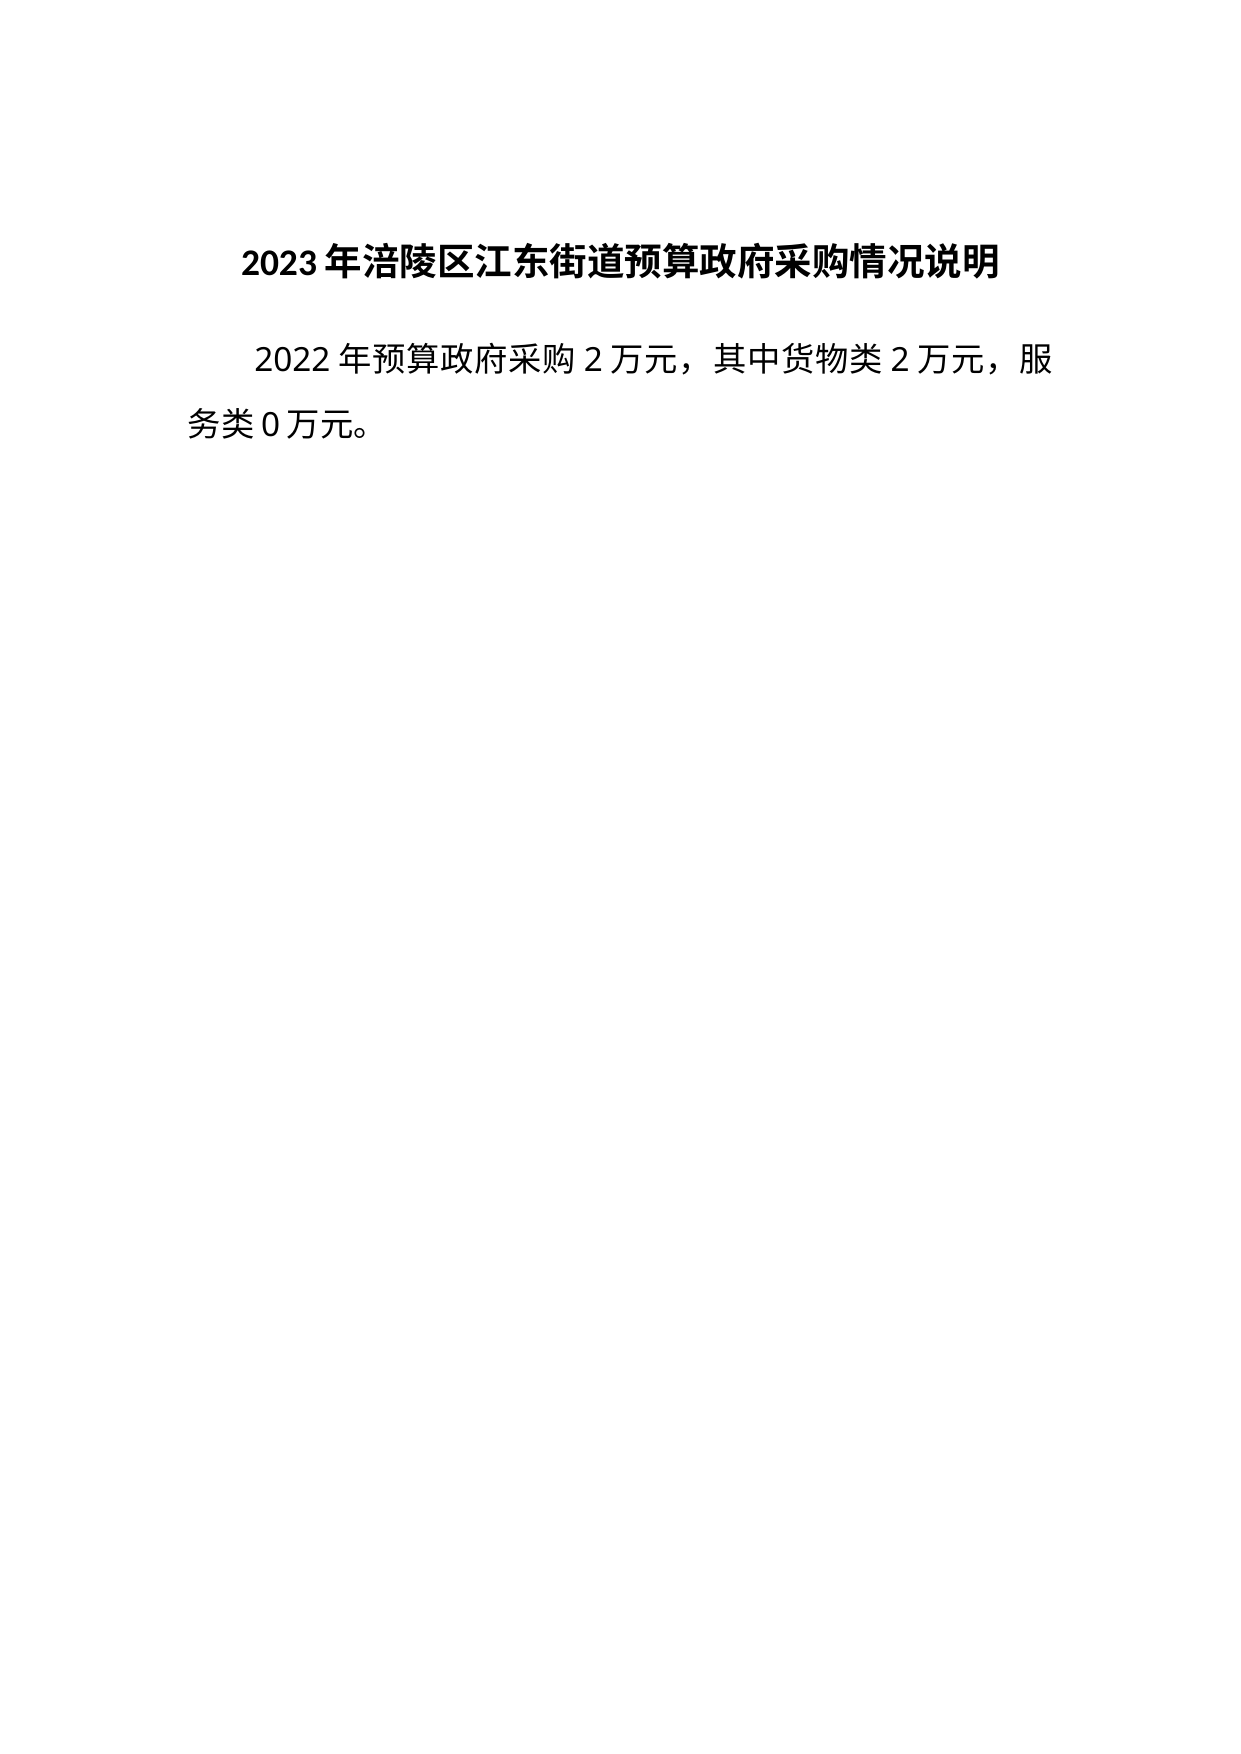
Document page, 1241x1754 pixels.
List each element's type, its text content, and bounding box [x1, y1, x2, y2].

text 2022年预算政府采购2万元，其中货物类2万元，服务类0万元。 [187, 324, 1053, 454]
text 2023年涪陵区江东街道预算政府采购情况说明 [187, 227, 1053, 292]
